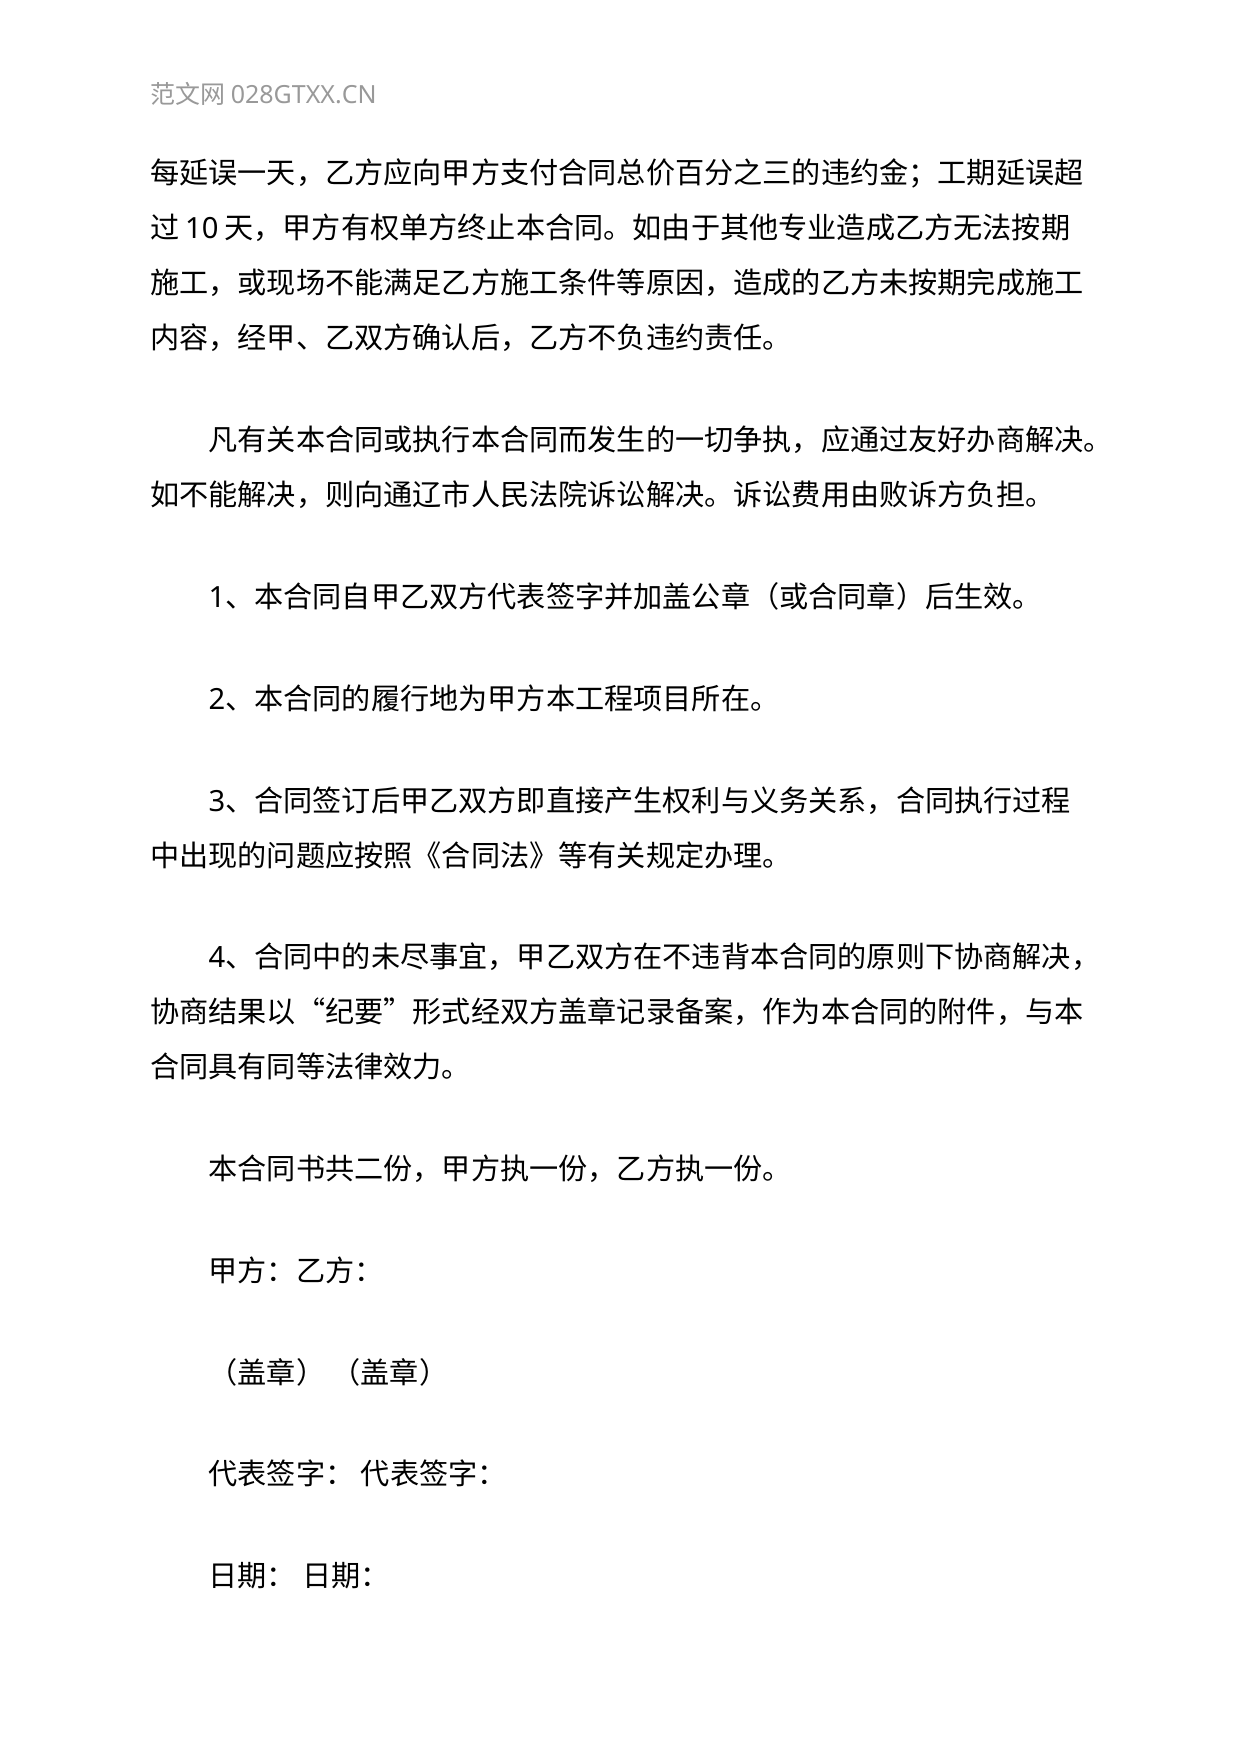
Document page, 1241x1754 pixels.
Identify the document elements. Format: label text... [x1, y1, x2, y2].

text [150, 150, 1090, 357]
text 凡有关本合同或执行本合同而发生的一切争执，应通过友好办商解决。如不能解决，则向通辽市人民法院诉讼解决。诉讼费用由败诉方负担。 [150, 417, 1090, 514]
text （盖章） （盖章） [150, 1349, 1090, 1391]
text 4、合同中的未尽事宜，甲乙双方在不违背本合同的原则下协商解决，协商结果以“纪要”形式经双方盖章记录备案，作为本合同的附件，与本合同具有同等法律效力。 [150, 934, 1090, 1086]
text 3、合同签订后甲乙双方即直接产生权利与义务关系，合同执行过程中出现的问题应按照《合同法》等有关规定办理。 [150, 777, 1090, 874]
text 本合同书共二份，甲方执一份，乙方执一份。 [150, 1146, 1090, 1188]
text 甲方：乙方： [150, 1247, 1090, 1290]
text 代表签字： 代表签字： [150, 1451, 1090, 1493]
text 2、本合同的履行地为甲方本工程项目所在。 [150, 675, 1090, 718]
text 1、本合同自甲乙双方代表签字并加盖公章（或合同章）后生效。 [150, 573, 1090, 616]
text 日期： 日期： [150, 1553, 1090, 1595]
